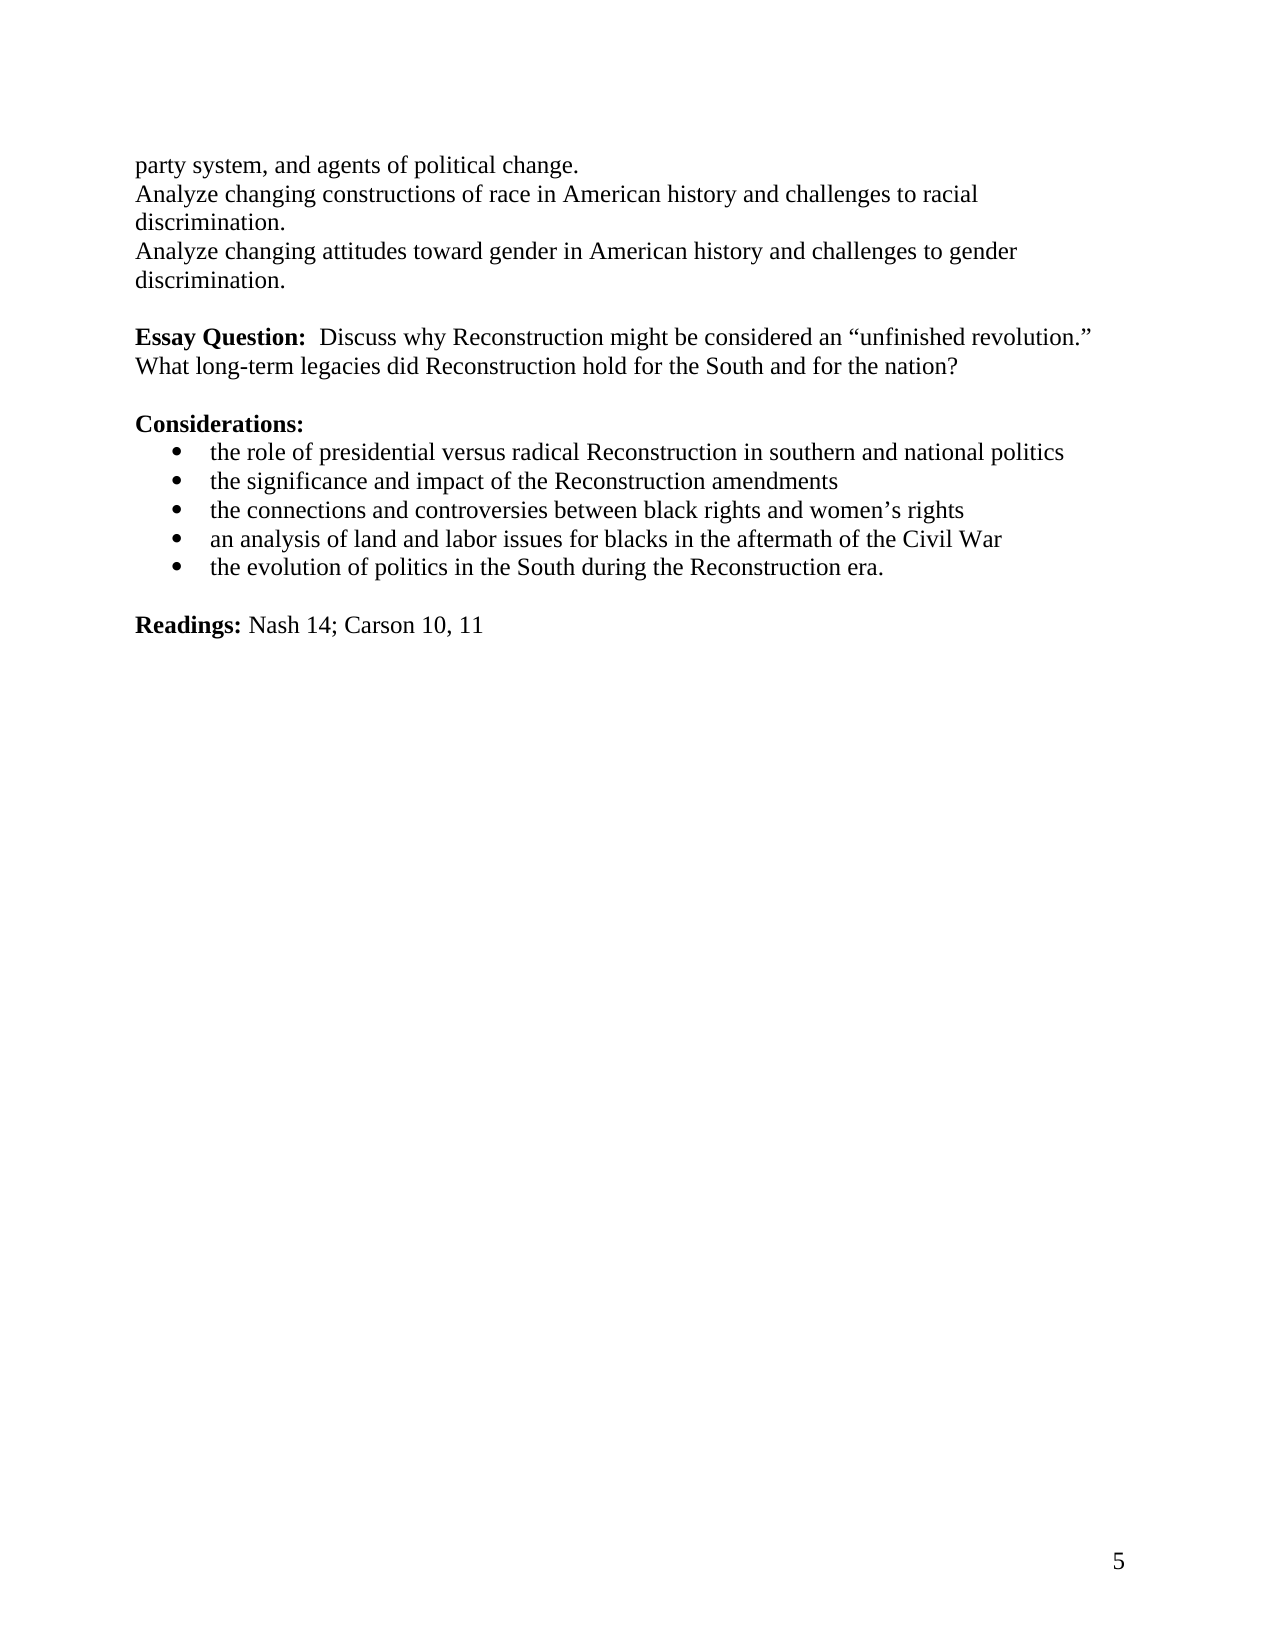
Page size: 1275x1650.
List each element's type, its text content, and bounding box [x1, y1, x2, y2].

text Essay Question: Discuss why Reconstruction might be considered an “unfinished revolution.” What long-term legacies did Reconstruction hold for the South and for the nation? [135, 322, 1125, 380]
list the evolution of politics in the South during the Reconstruction era. [172, 552, 1125, 581]
list the connections and controversies between black rights and women’s rights [172, 495, 1125, 524]
text Analyze changing attitudes toward gender in American history and challenges to gender discrimination. [135, 236, 1125, 294]
list the significance and impact of the Reconstruction amendments [172, 466, 1125, 495]
text Readings: Nash 14; Carson 10, 11 [135, 610, 1125, 639]
list the role of presidential versus radical Reconstruction in southern and national politics [172, 437, 1125, 466]
text Analyze changing constructions of race in American history and challenges to racial discrimination. [135, 179, 1125, 236]
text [135, 150, 1125, 179]
text Considerations: [135, 409, 1125, 437]
list an analysis of land and labor issues for blacks in the aftermath of the Civil War [172, 524, 1125, 552]
